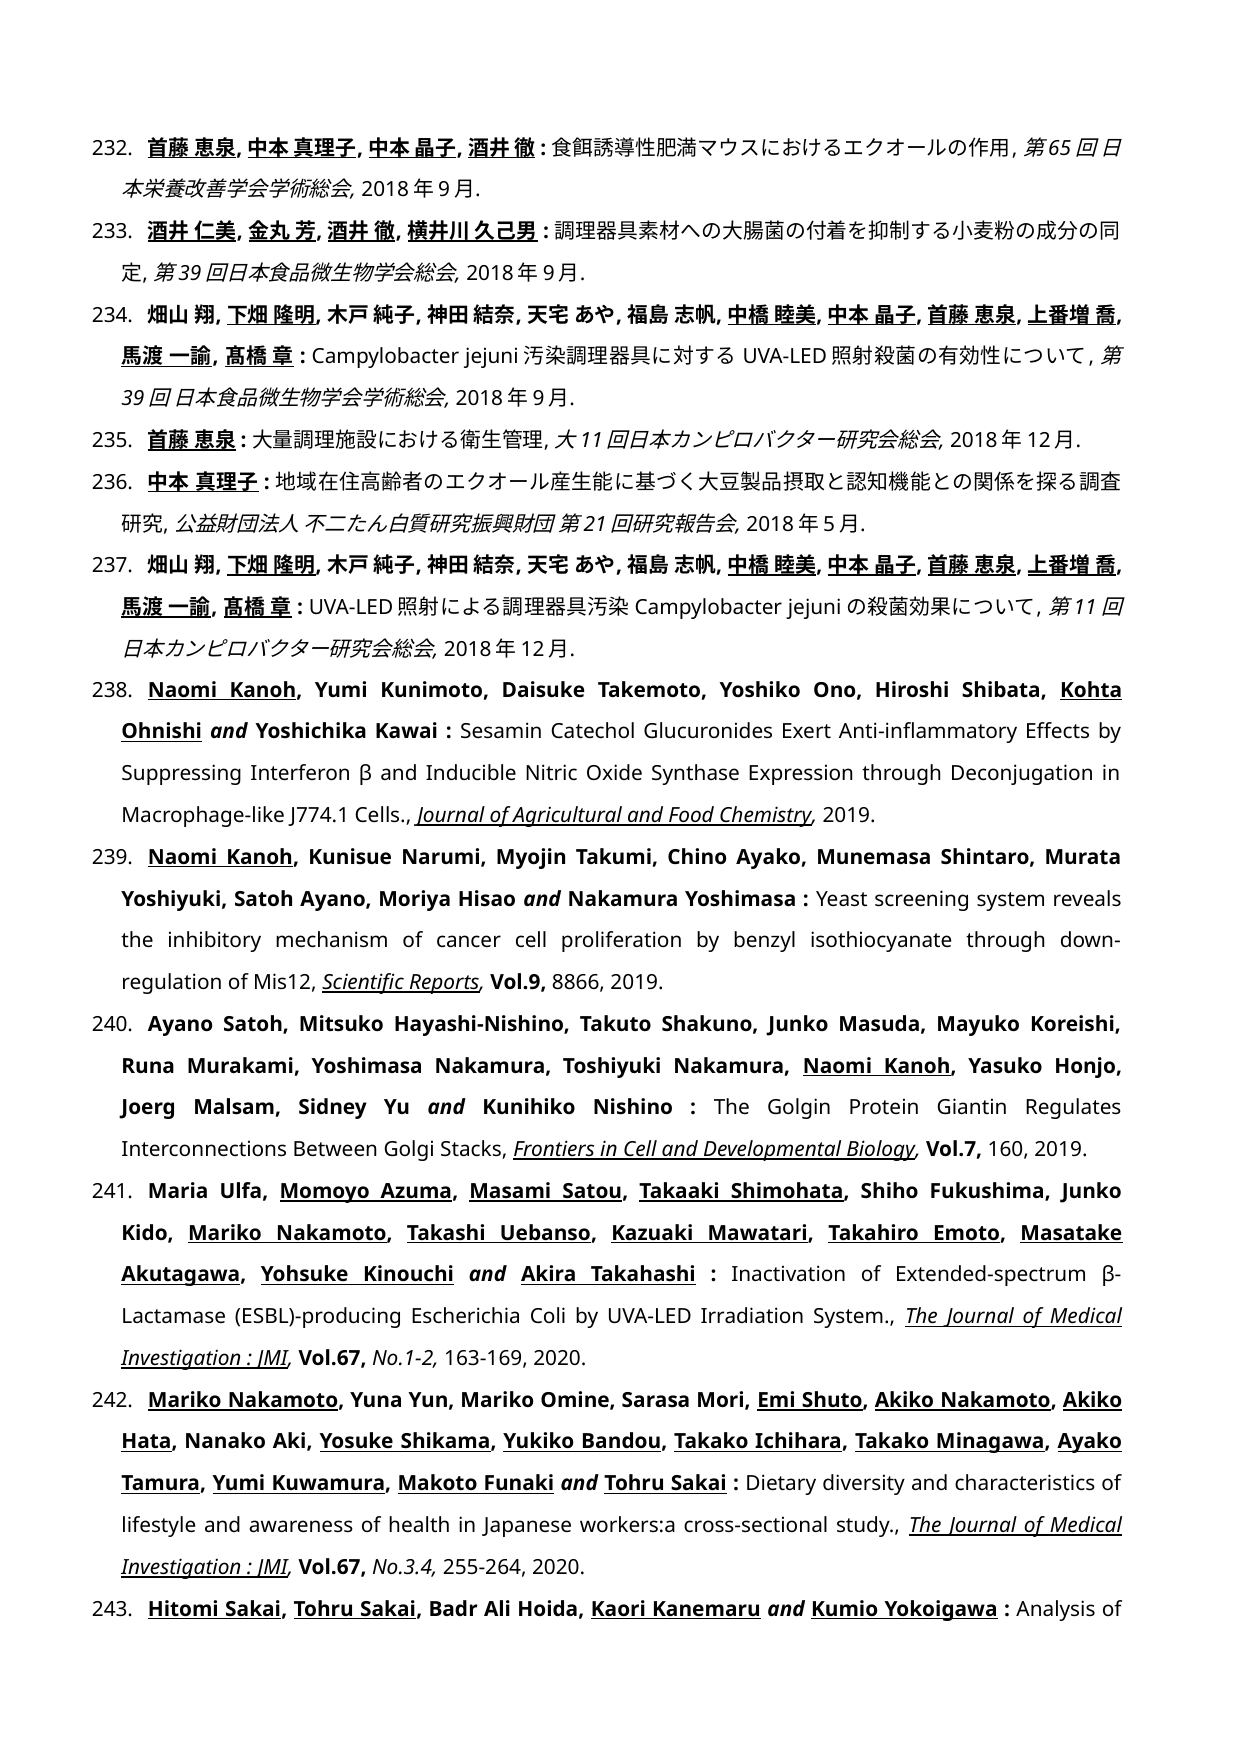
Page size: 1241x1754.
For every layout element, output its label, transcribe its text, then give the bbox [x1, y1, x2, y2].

list 首藤 恵泉 : 大量調理施設における衛生管理, 大11回日本カンピロバクター研究会総会, 2018年12月. [92, 417, 1122, 459]
list 酒井 仁美, 金丸 芳, 酒井 徹, 横井川 久己男 : 調理器具素材への大腸菌の付着を抑制する小麦粉の成分の同定, 第39回日本食品微生物学会総会, 2018年9月. [92, 209, 1122, 292]
list 中本 真理子 : 地域在住高齢者のエクオール産生能に基づく大豆製品摂取と認知機能との関係を探る調査研究, 公益財団法人 不二たん白質研究振興財団 第21回研究報告会, 2018年5月. [92, 459, 1122, 543]
list Naomi Kanoh, Kunisue Narumi, Myojin Takumi, Chino Ayako, Munemasa Shintaro, Murata Yoshiyuki, Satoh Ayano, Moriya Hisao and Nakamura Yoshimasa : Yeast screening system reveals the inhibitory mechanism of cancer cell proliferation by benzyl isothiocyanate through down-regulation of Mis12, Scientific Reports, Vol.9, 8866, 2019. [92, 835, 1122, 1002]
list Ayano Satoh, Mitsuko Hayashi-Nishino, Takuto Shakuno, Junko Masuda, Mayuko Koreishi, Runa Murakami, Yoshimasa Nakamura, Toshiyuki Nakamura, Naomi Kanoh, Yasuko Honjo, Joerg Malsam, Sidney Yu and Kunihiko Nishino : The Golgin Protein Giantin Regulates Interconnections Between Golgi Stacks, Frontiers in Cell and Developmental Biology, Vol.7, 160, 2019. [92, 1002, 1122, 1169]
list Mariko Nakamoto, Yuna Yun, Mariko Omine, Sarasa Mori, Emi Shuto, Akiko Nakamoto, Akiko Hata, Nanako Aki, Yosuke Shikama, Yukiko Bandou, Takako Ichihara, Takako Minagawa, Ayako Tamura, Yumi Kuwamura, Makoto Funaki and Tohru Sakai : Dietary diversity and characteristics of lifestyle and awareness of health in Japanese workers:a cross-sectional study., The Journal of Medical Investigation : JMI, Vol.67, No.3.4, 255-264, 2020. [92, 1378, 1122, 1587]
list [92, 1587, 1122, 1629]
list 畑山 翔, 下畑 隆明, 木戸 純子, 神田 結奈, 天宅 あや, 福島 志帆, 中橋 睦美, 中本 晶子, 首藤 恵泉, 上番増 喬, 馬渡 一諭, 髙橋 章 : Campylobacter jejuni汚染調理器具に対するUVA-LED照射殺菌の有効性について, 第39回 日本食品微生物学会学術総会, 2018年9月. [92, 292, 1122, 417]
list Naomi Kanoh, Yumi Kunimoto, Daisuke Takemoto, Yoshiko Ono, Hiroshi Shibata, Kohta Ohnishi and Yoshichika Kawai : Sesamin Catechol Glucuronides Exert Anti-inflammatory Effects by Suppressing Interferon β and Inducible Nitric Oxide Synthase Expression through Deconjugation in Macrophage-like J774.1 Cells., Journal of Agricultural and Food Chemistry, 2019. [92, 668, 1122, 835]
list 首藤 恵泉, 中本 真理子, 中本 晶子, 酒井 徹 : 食餌誘導性肥満マウスにおけるエクオールの作用, 第65回 日本栄養改善学会学術総会, 2018年9月. [92, 125, 1122, 209]
list Maria Ulfa, Momoyo Azuma, Masami Satou, Takaaki Shimohata, Shiho Fukushima, Junko Kido, Mariko Nakamoto, Takashi Uebanso, Kazuaki Mawatari, Takahiro Emoto, Masatake Akutagawa, Yohsuke Kinouchi and Akira Takahashi : Inactivation of Extended-spectrum β-Lactamase (ESBL)-producing Escherichia Coli by UVA-LED Irradiation System., The Journal of Medical Investigation : JMI, Vol.67, No.1-2, 163-169, 2020. [92, 1169, 1122, 1378]
list 畑山 翔, 下畑 隆明, 木戸 純子, 神田 結奈, 天宅 あや, 福島 志帆, 中橋 睦美, 中本 晶子, 首藤 恵泉, 上番増 喬, 馬渡 一諭, 髙橋 章 : UVA-LED照射による調理器具汚染Campylobacter jejuniの殺菌効果について, 第11回 日本カンピロバクター研究会総会, 2018年12月. [92, 543, 1122, 668]
